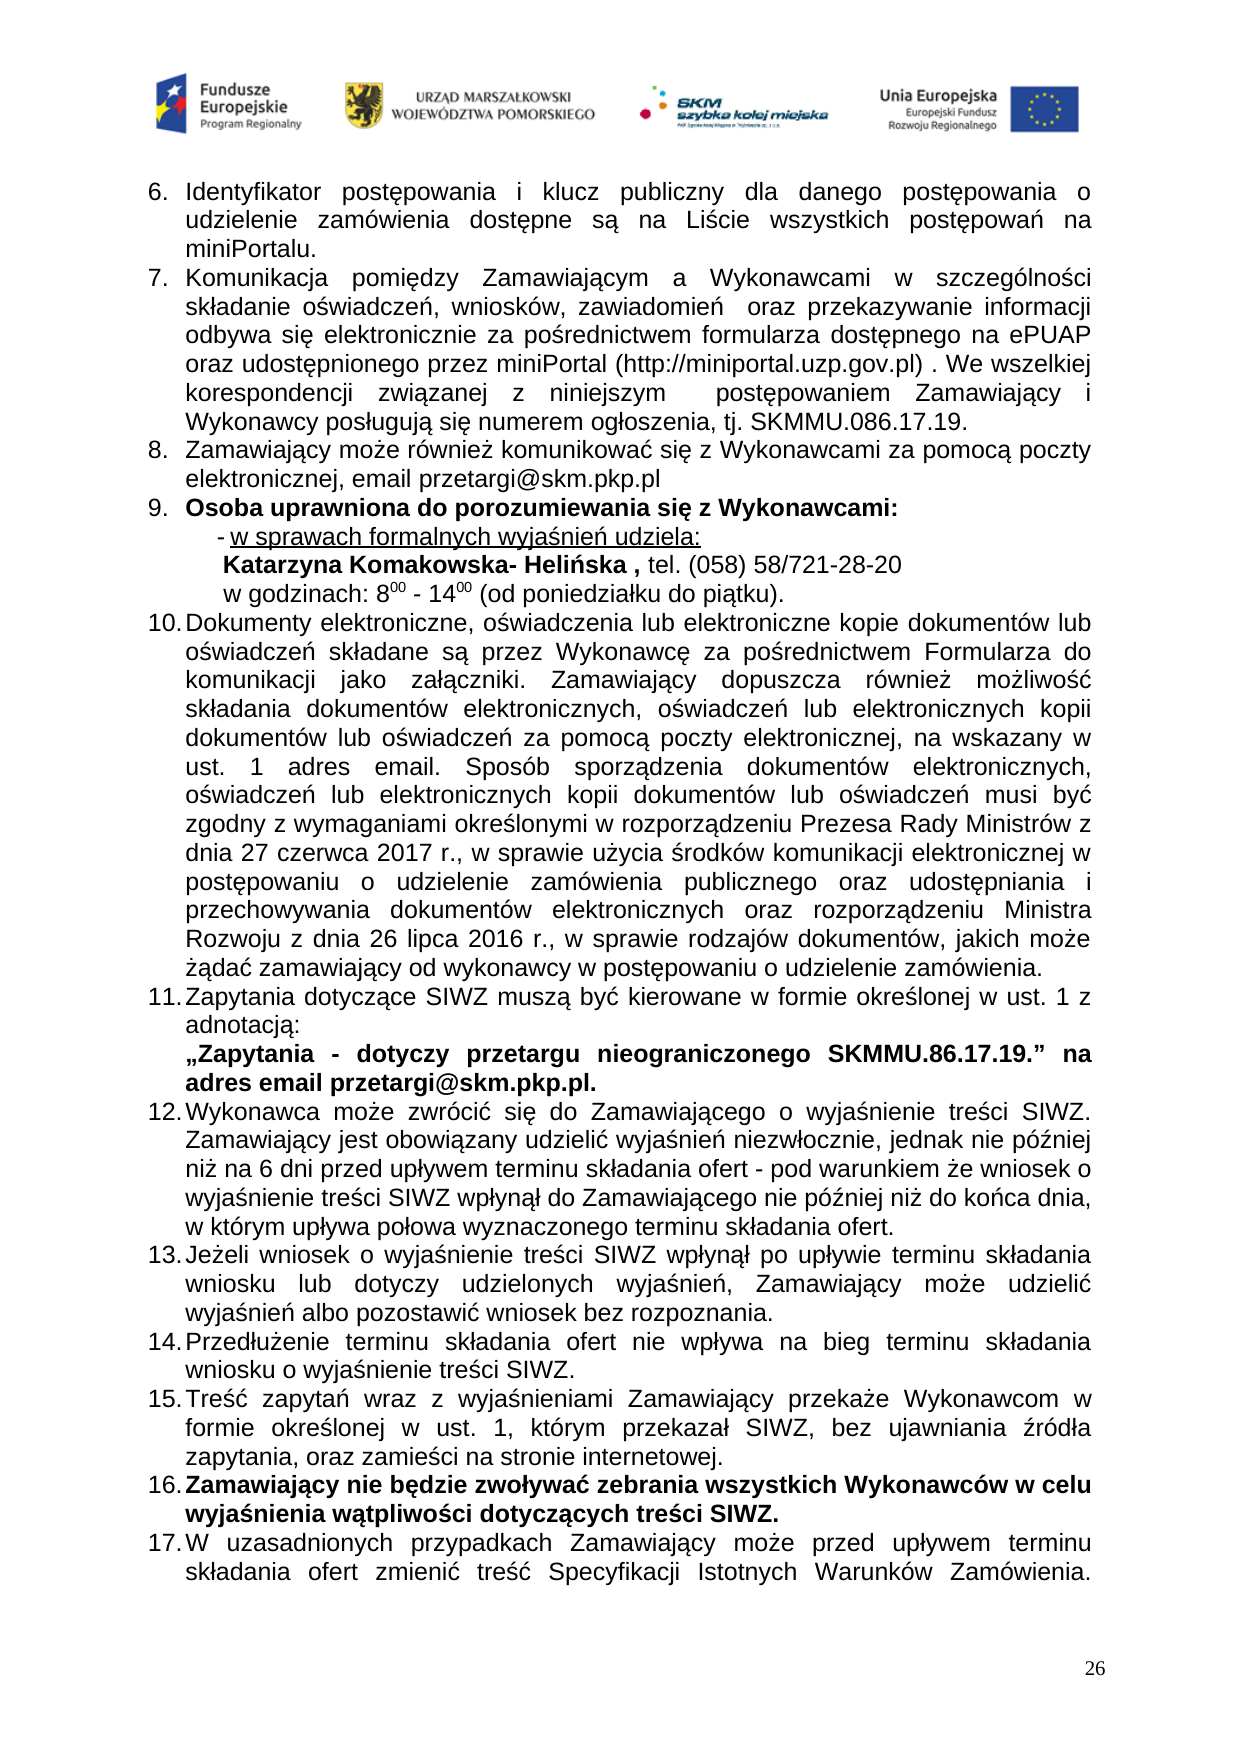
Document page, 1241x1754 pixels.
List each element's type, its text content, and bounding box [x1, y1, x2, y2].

text - w sprawach formalnych wyjaśnień udziela: [217, 521, 1093, 550]
list Jeżeli wniosek o wyjaśnienie treści SIWZ wpłynął po upływie terminu składania wniosku lub dotyczy udzielonych wyjaśnień, Zamawiający może udzielić wyjaśnień albo pozostawić wniosek bez rozpoznania. [148, 1240, 1093, 1326]
list „Zapytania - dotyczy przetargu nieograniczonego SKMMU.86.17.19.” na adres email przetargi@skm.pkp.pl. [185, 1039, 1093, 1096]
list Dokumenty elektroniczne, oświadczenia lub elektroniczne kopie dokumentów lub oświadczeń składane są przez Wykonawcę za pośrednictwem Formularza do komunikacji jako załączniki. Zamawiający dopuszcza również możliwość składania dokumentów elektronicznych, oświadczeń lub elektronicznych kopii dokumentów lub oświadczeń za pomocą poczty elektronicznej, na wskazany w ust. 1 adres email. Sposób sporządzenia dokumentów elektronicznych, oświadczeń lub elektronicznych kopii dokumentów lub oświadczeń musi być zgodny z wymaganiami określonymi w rozporządzeniu Prezesa Rady Ministrów z dnia 27 czerwca 2017 r., w sprawie użycia środków komunikacji elektronicznej w postępowaniu o udzielenie zamówienia publicznego oraz udostępniania i przechowywania dokumentów elektronicznych oraz rozporządzeniu Ministra Rozwoju z dnia 26 lipca 2016 r., w sprawie rodzajów dokumentów, jakich może żądać zamawiający od wykonawcy w postępowaniu o udzielenie zamówienia. [148, 608, 1093, 981]
list Zamawiający może również komunikować się z Wykonawcami za pomocą poczty elektronicznej, email przetargi@skm.pkp.pl [148, 435, 1093, 493]
list Przedłużenie terminu składania ofert nie wpływa na bieg terminu składania wniosku o wyjaśnienie treści SIWZ. [148, 1326, 1093, 1384]
text Katarzyna Komakowska- Helińska , tel. (058) 58/721-28-20 [223, 550, 1093, 579]
list Zamawiający nie będzie zwoływać zebrania wszystkich Wykonawców w celu wyjaśnienia wątpliwości dotyczących treści SIWZ. [148, 1470, 1093, 1528]
text w godzinach: 800 - 1400 (od poniedziałku do piątku). [223, 579, 817, 608]
list Komunikacja pomiędzy Zamawiającym a Wykonawcami w szczególności składanie oświadczeń, wniosków, zawiadomień oraz przekazywanie informacji odbywa się elektronicznie za pośrednictwem formularza dostępnego na ePUAP oraz udostępnionego przez miniPortal (http://miniportal.uzp.gov.pl) . We wszelkiej korespondencji związanej z niniejszym postępowaniem Zamawiający i Wykonawcy posługują się numerem ogłoszenia, tj. SKMMU.086.17.19. [148, 263, 1093, 435]
picture [147, 73, 1093, 148]
list Identyfikator postępowania i klucz publiczny dla danego postępowania o udzielenie zamówienia dostępne są na Liście wszystkich postępowań na miniPortalu. [148, 176, 1093, 263]
list Osoba uprawniona do porozumiewania się z Wykonawcami: [148, 493, 1093, 521]
list Wykonawca może zwrócić się do Zamawiającego o wyjaśnienie treści SIWZ. Zamawiający jest obowiązany udzielić wyjaśnień niezwłocznie, jednak nie później niż na 6 dni przed upływem terminu składania ofert - pod warunkiem że wniosek o wyjaśnienie treści SIWZ wpłynął do Zamawiającego nie później niż do końca dnia, w którym upływa połowa wyznaczonego terminu składania ofert. [148, 1096, 1093, 1240]
list Zapytania dotyczące SIWZ muszą być kierowane w formie określonej w ust. 1 z adnotacją: [148, 981, 1093, 1039]
list Treść zapytań wraz z wyjaśnieniami Zamawiający przekaże Wykonawcom w formie określonej w ust. 1, którym przekazał SIWZ, bez ujawniania źródła zapytania, oraz zamieści na stronie internetowej. [148, 1384, 1093, 1470]
